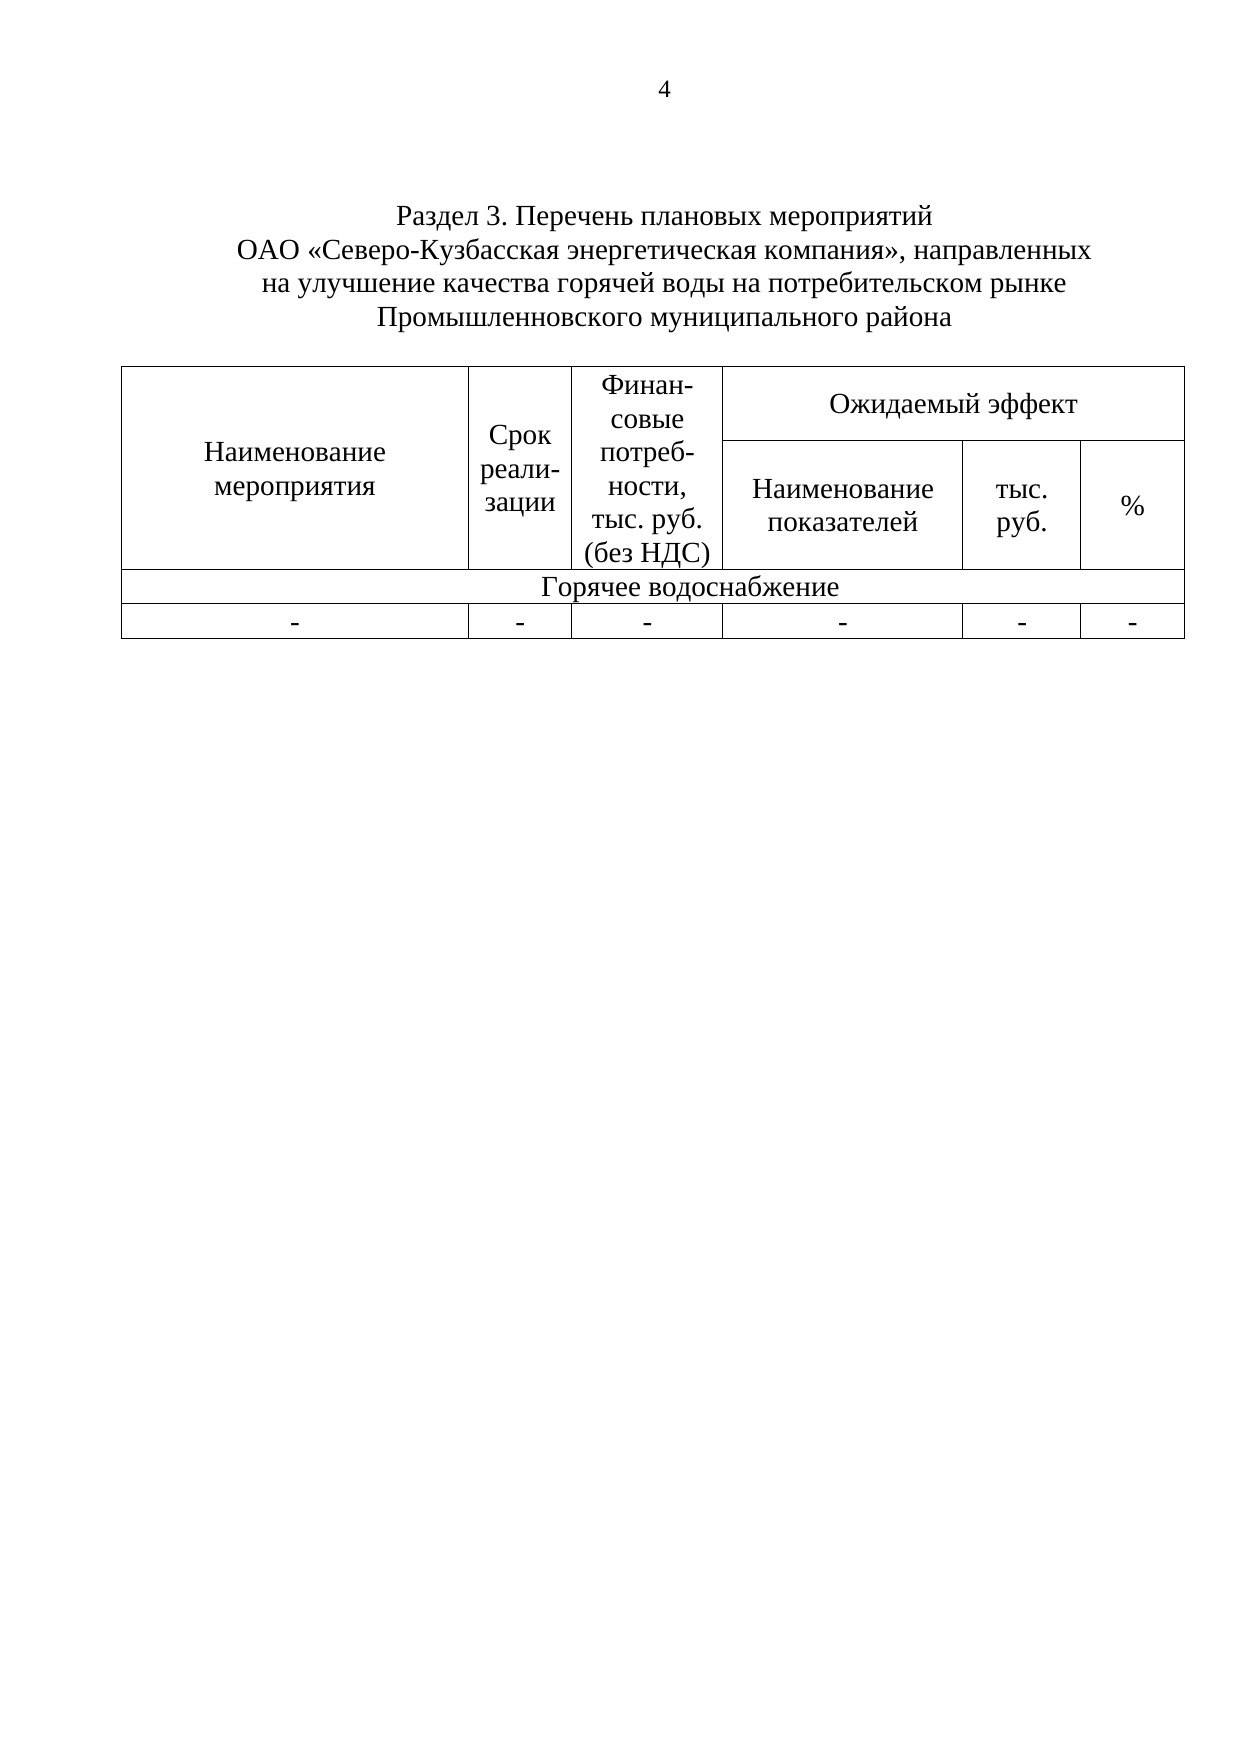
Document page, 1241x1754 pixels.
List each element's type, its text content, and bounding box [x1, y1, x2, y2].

table_header Ожидаемый эффект [723, 367, 1184, 440]
table_cell - [122, 604, 468, 638]
table_cell % [1081, 441, 1184, 568]
text Раздел 3. Перечень плановых мероприятий [177, 198, 1152, 232]
table_header Наименование мероприятия [122, 367, 468, 568]
table_cell - [1081, 604, 1184, 638]
text на улучшение качества горячей воды на потребительском рынке Промышленновского муниципального района [177, 266, 1152, 333]
table_header Срок реали-зации [469, 367, 571, 568]
table_header Финан-совые потреб-ности, тыс. руб. (без НДС) [572, 367, 722, 568]
table_cell Наименование показателей [723, 441, 962, 568]
table_cell - [723, 604, 962, 638]
table_cell Горячее водоснабжение [122, 570, 1184, 603]
text ОАО «Северо-Кузбасская энергетическая компания», направленных [177, 232, 1152, 266]
table_cell - [572, 604, 722, 638]
table_cell - [963, 604, 1080, 638]
table_cell - [469, 604, 571, 638]
table_cell тыс. руб. [963, 441, 1080, 568]
